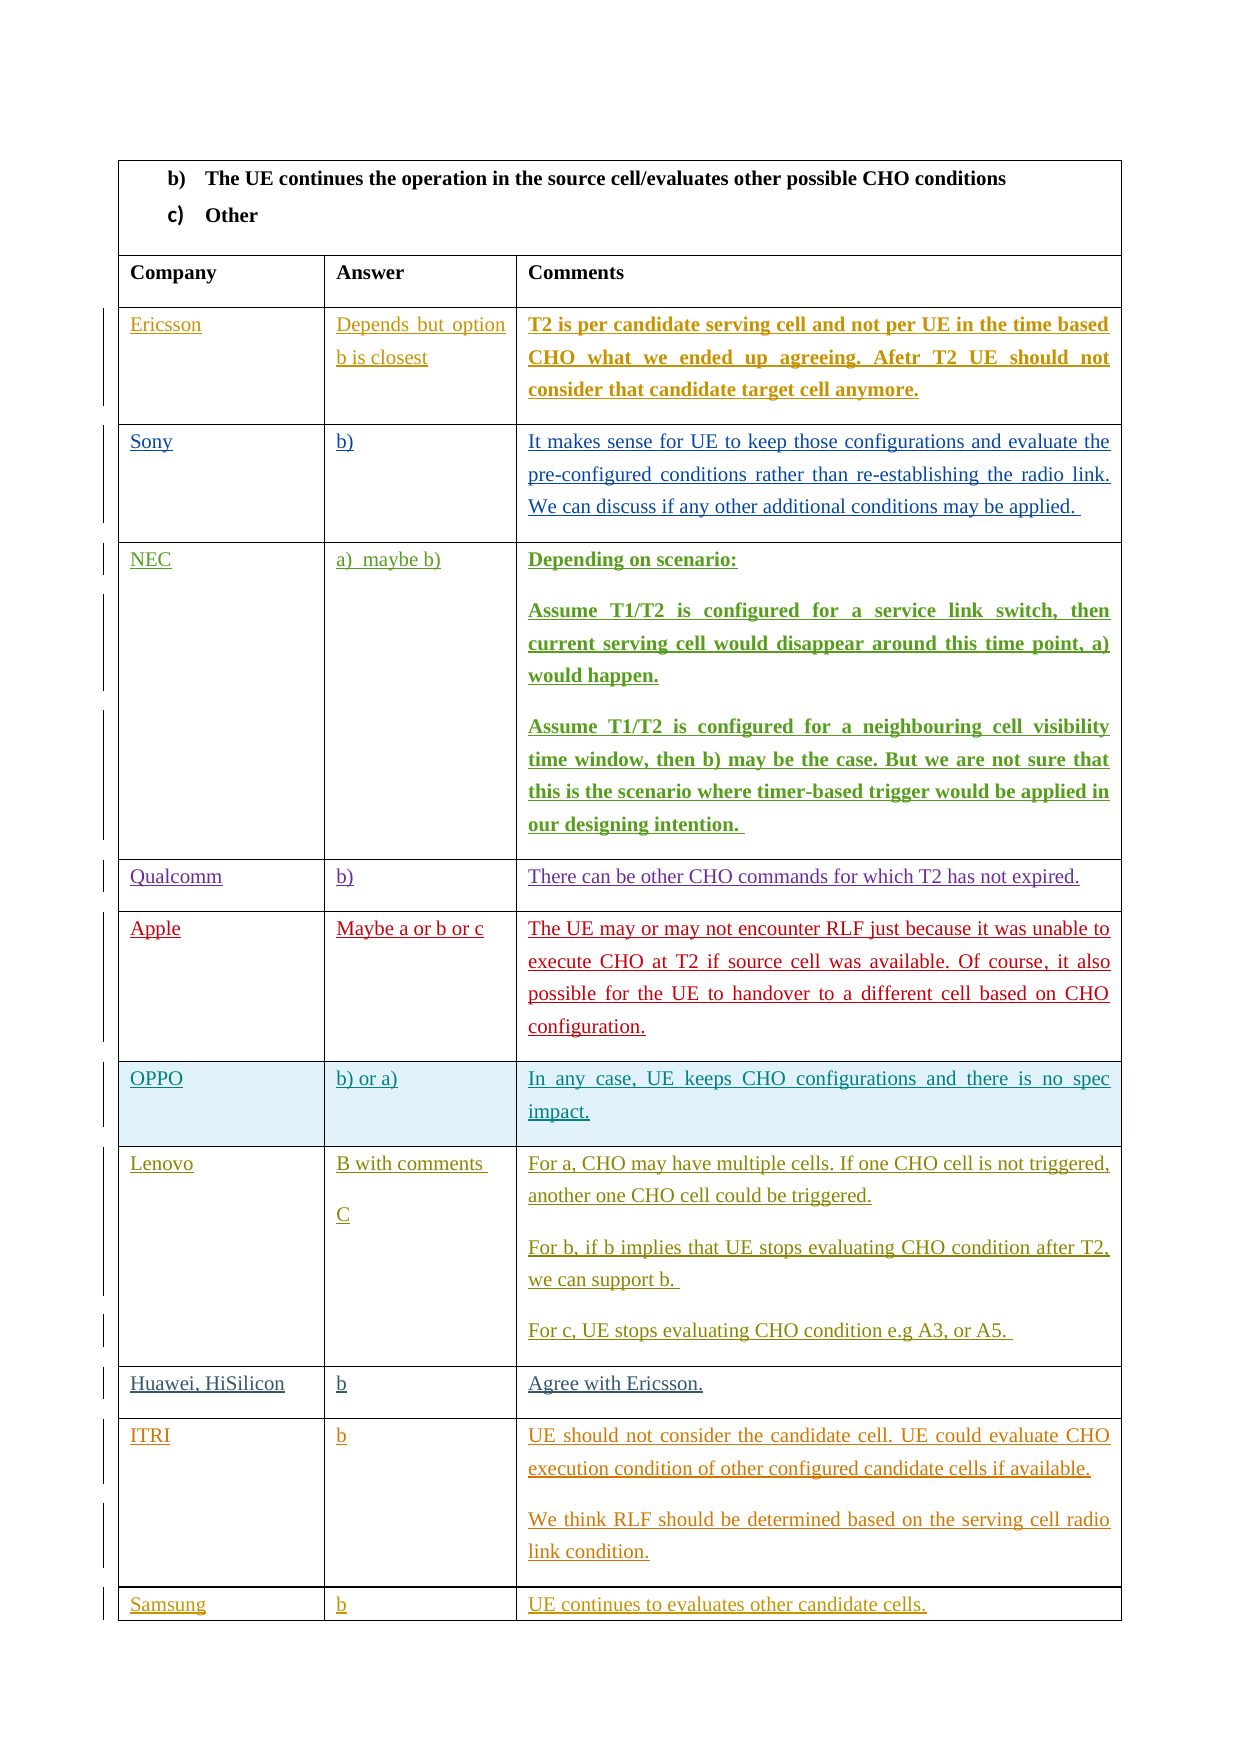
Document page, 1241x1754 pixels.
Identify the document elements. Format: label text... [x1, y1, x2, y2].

table_cell [517, 1419, 1121, 1586]
table_cell [325, 1419, 516, 1586]
table_cell [119, 1147, 324, 1366]
table_cell [119, 1367, 324, 1418]
table_cell [119, 860, 324, 911]
table_cell [325, 912, 516, 1061]
table_cell [325, 1147, 516, 1366]
table_cell [325, 543, 516, 859]
table_cell [119, 308, 324, 424]
table_cell Answer [325, 256, 516, 307]
table_cell [119, 1588, 324, 1620]
table_cell [517, 308, 1121, 424]
table_cell [517, 860, 1121, 911]
table_cell [325, 860, 516, 911]
table_cell [325, 308, 516, 424]
table_cell [517, 912, 1121, 1061]
table_cell [517, 543, 1121, 859]
table_cell [119, 912, 324, 1061]
table_cell [119, 543, 324, 859]
table_cell Company [119, 256, 324, 307]
table_cell [325, 425, 516, 542]
table_cell [517, 1588, 1121, 1620]
table_cell [119, 425, 324, 542]
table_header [119, 161, 1121, 255]
table_cell Comments [517, 256, 1121, 307]
table_cell [517, 425, 1121, 542]
table_cell [119, 1419, 324, 1586]
table_cell [325, 1588, 516, 1620]
table_cell [325, 1367, 516, 1418]
table_cell [517, 1367, 1121, 1418]
table_cell [517, 1147, 1121, 1366]
